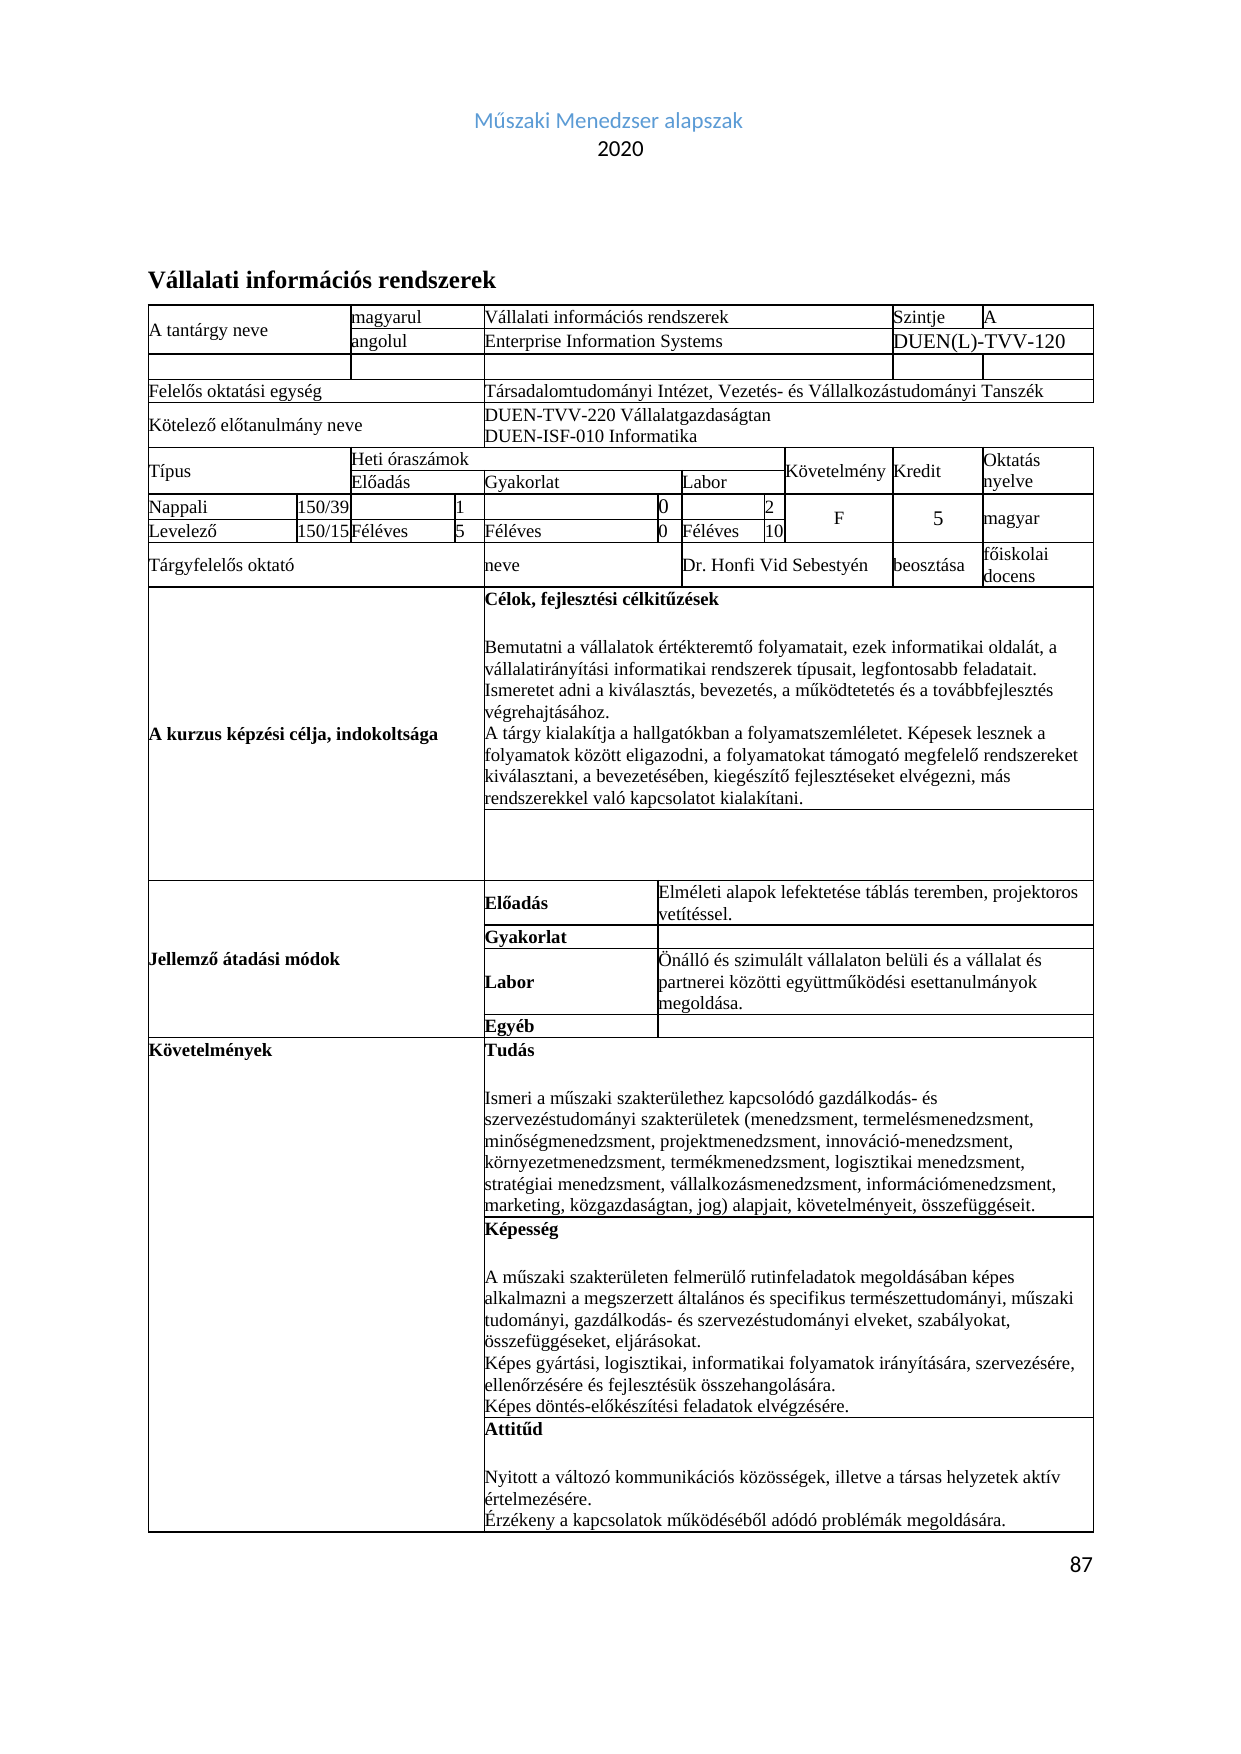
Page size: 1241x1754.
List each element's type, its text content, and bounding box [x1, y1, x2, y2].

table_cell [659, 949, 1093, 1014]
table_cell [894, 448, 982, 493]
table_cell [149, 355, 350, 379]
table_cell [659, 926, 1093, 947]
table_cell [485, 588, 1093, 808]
subtitle Vállalati információs rendszerek [148, 265, 1093, 294]
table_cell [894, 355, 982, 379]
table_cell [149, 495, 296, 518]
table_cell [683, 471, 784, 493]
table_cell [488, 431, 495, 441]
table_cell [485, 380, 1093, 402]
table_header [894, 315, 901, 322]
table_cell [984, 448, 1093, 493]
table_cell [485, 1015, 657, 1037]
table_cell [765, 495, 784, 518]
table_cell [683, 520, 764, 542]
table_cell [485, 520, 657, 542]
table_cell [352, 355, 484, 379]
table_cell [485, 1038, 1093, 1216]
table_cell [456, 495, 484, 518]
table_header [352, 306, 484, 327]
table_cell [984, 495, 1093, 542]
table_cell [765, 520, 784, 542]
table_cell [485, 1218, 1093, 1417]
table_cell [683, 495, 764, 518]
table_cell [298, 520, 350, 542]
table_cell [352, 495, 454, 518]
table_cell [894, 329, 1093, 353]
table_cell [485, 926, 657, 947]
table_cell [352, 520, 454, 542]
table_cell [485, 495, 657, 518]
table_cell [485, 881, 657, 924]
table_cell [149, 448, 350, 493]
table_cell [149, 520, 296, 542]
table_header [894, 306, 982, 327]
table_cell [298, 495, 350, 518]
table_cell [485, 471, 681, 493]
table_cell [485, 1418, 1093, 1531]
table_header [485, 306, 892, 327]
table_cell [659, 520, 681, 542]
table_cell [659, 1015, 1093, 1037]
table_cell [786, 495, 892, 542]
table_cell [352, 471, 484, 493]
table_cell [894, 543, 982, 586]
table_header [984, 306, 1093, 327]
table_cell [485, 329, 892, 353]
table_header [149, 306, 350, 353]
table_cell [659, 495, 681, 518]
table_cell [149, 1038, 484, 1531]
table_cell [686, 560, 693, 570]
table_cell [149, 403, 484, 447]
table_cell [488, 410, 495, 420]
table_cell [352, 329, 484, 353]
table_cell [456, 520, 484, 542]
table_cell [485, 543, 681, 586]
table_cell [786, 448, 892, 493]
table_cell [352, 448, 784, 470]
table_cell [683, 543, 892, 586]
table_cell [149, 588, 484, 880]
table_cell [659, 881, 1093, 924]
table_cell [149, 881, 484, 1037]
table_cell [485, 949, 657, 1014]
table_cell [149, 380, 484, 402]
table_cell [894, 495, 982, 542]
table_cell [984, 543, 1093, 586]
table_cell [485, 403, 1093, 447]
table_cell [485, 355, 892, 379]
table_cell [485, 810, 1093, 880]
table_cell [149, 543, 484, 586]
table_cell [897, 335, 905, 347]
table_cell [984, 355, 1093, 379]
